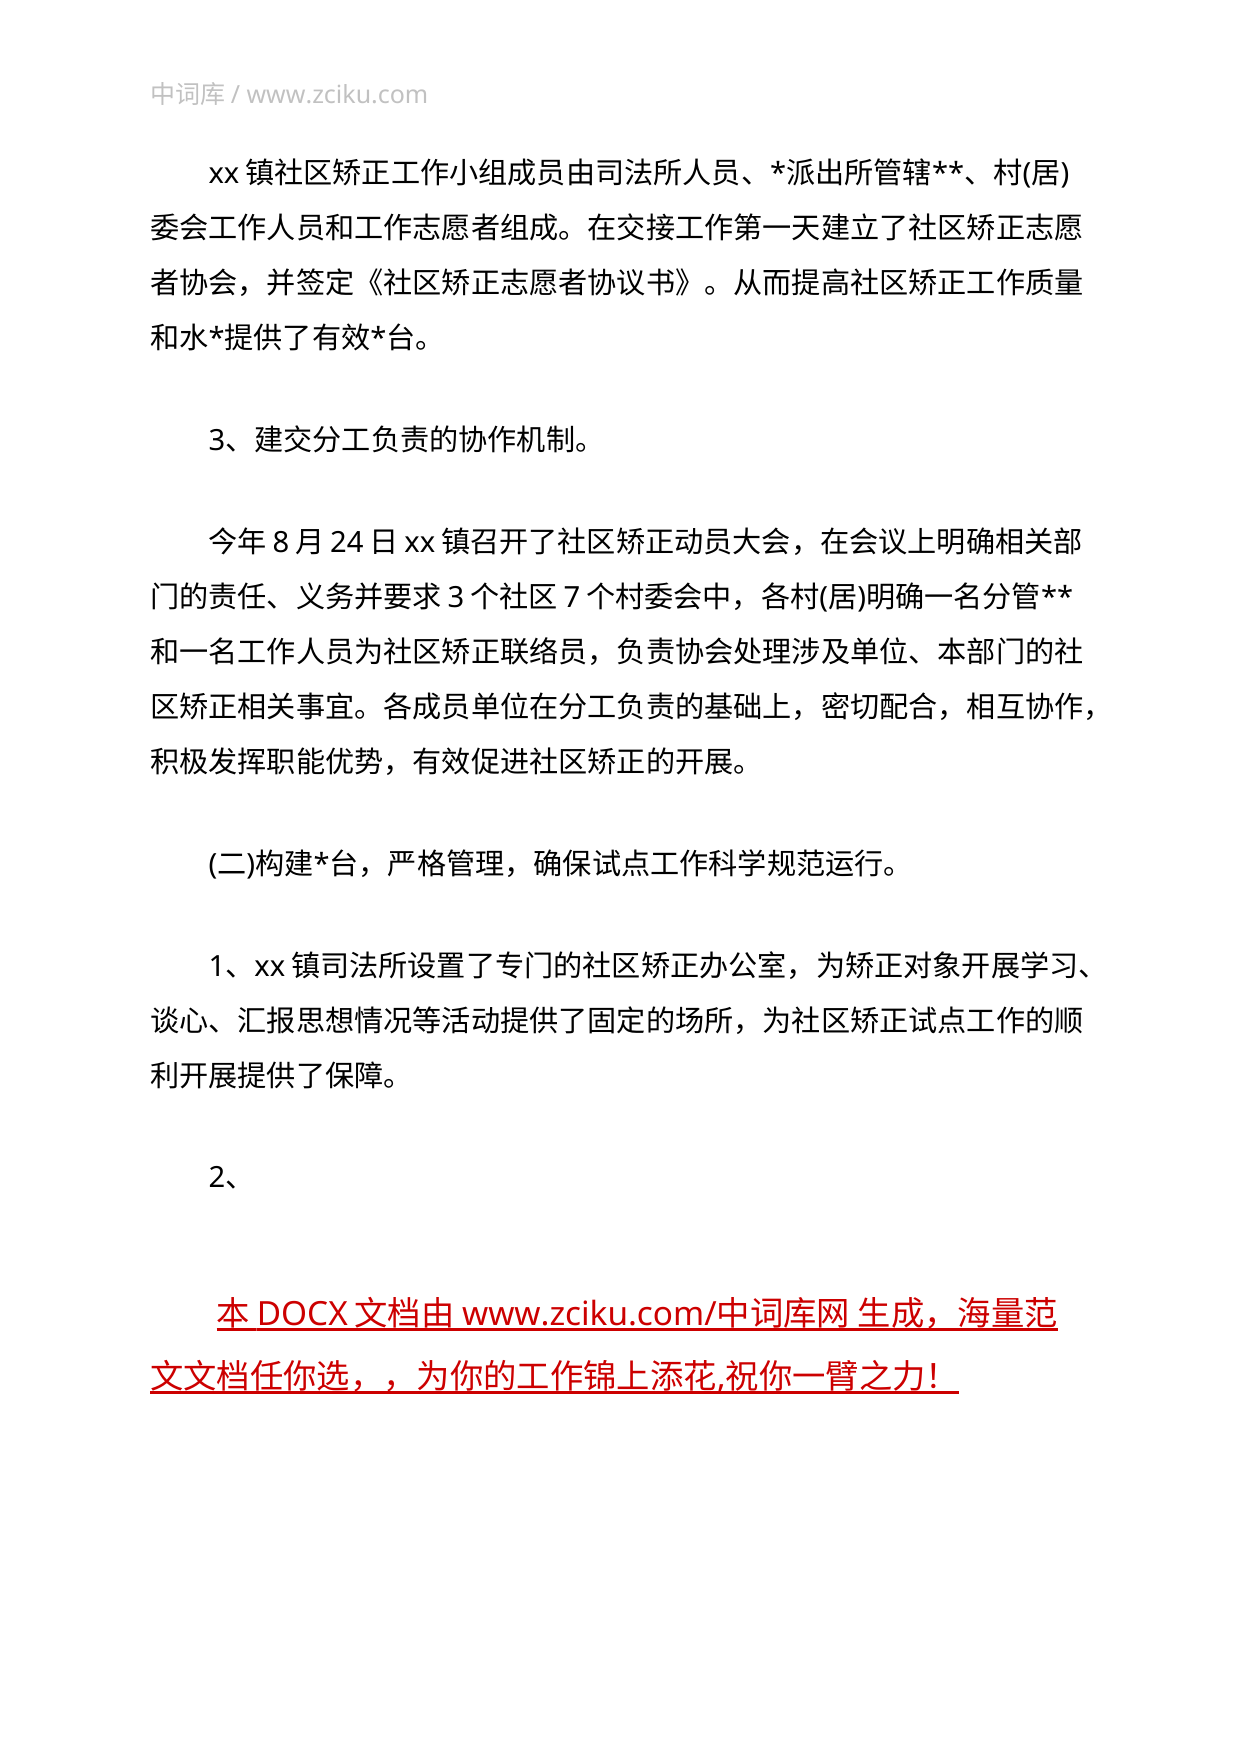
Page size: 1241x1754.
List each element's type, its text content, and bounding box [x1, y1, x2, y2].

text 1、xx镇司法所设置了专门的社区矫正办公室，为矫正对象开展学习、谈心、汇报思想情况等活动提供了固定的场所，为社区矫正试点工作的顺利开展提供了保障。 [150, 942, 1090, 1094]
text 3、建交分工负责的协作机制。 [150, 417, 1090, 459]
text 2、 [150, 1154, 1090, 1196]
text (二)构建*台，严格管理，确保试点工作科学规范运行。 [150, 840, 1090, 883]
text xx镇社区矫正工作小组成员由司法所人员、*派出所管辖**、村(居)委会工作人员和工作志愿者组成。在交接工作第一天建立了社区矫正志愿者协会，并签定《社区矫正志愿者协议书》。从而提高社区矫正工作质量和水*提供了有效*台。 [150, 150, 1090, 357]
text 今年8月24日xx镇召开了社区矫正动员大会，在会议上明确相关部门的责任、义务并要求3个社区7个村委会中，各村(居)明确一名分管**和一名工作人员为社区矫正联络员，负责协会处理涉及单位、本部门的社区矫正相关事宜。各成员单位在分工负责的基础上，密切配合，相互协作，积极发挥职能优势，有效促进社区矫正的开展。 [150, 519, 1090, 781]
text 本DOCX文档由 www.zciku.com/中词库网 生成，海量范文文档任你选，，为你的工作锦上添花,祝你一臂之力！ [150, 1287, 1090, 1398]
